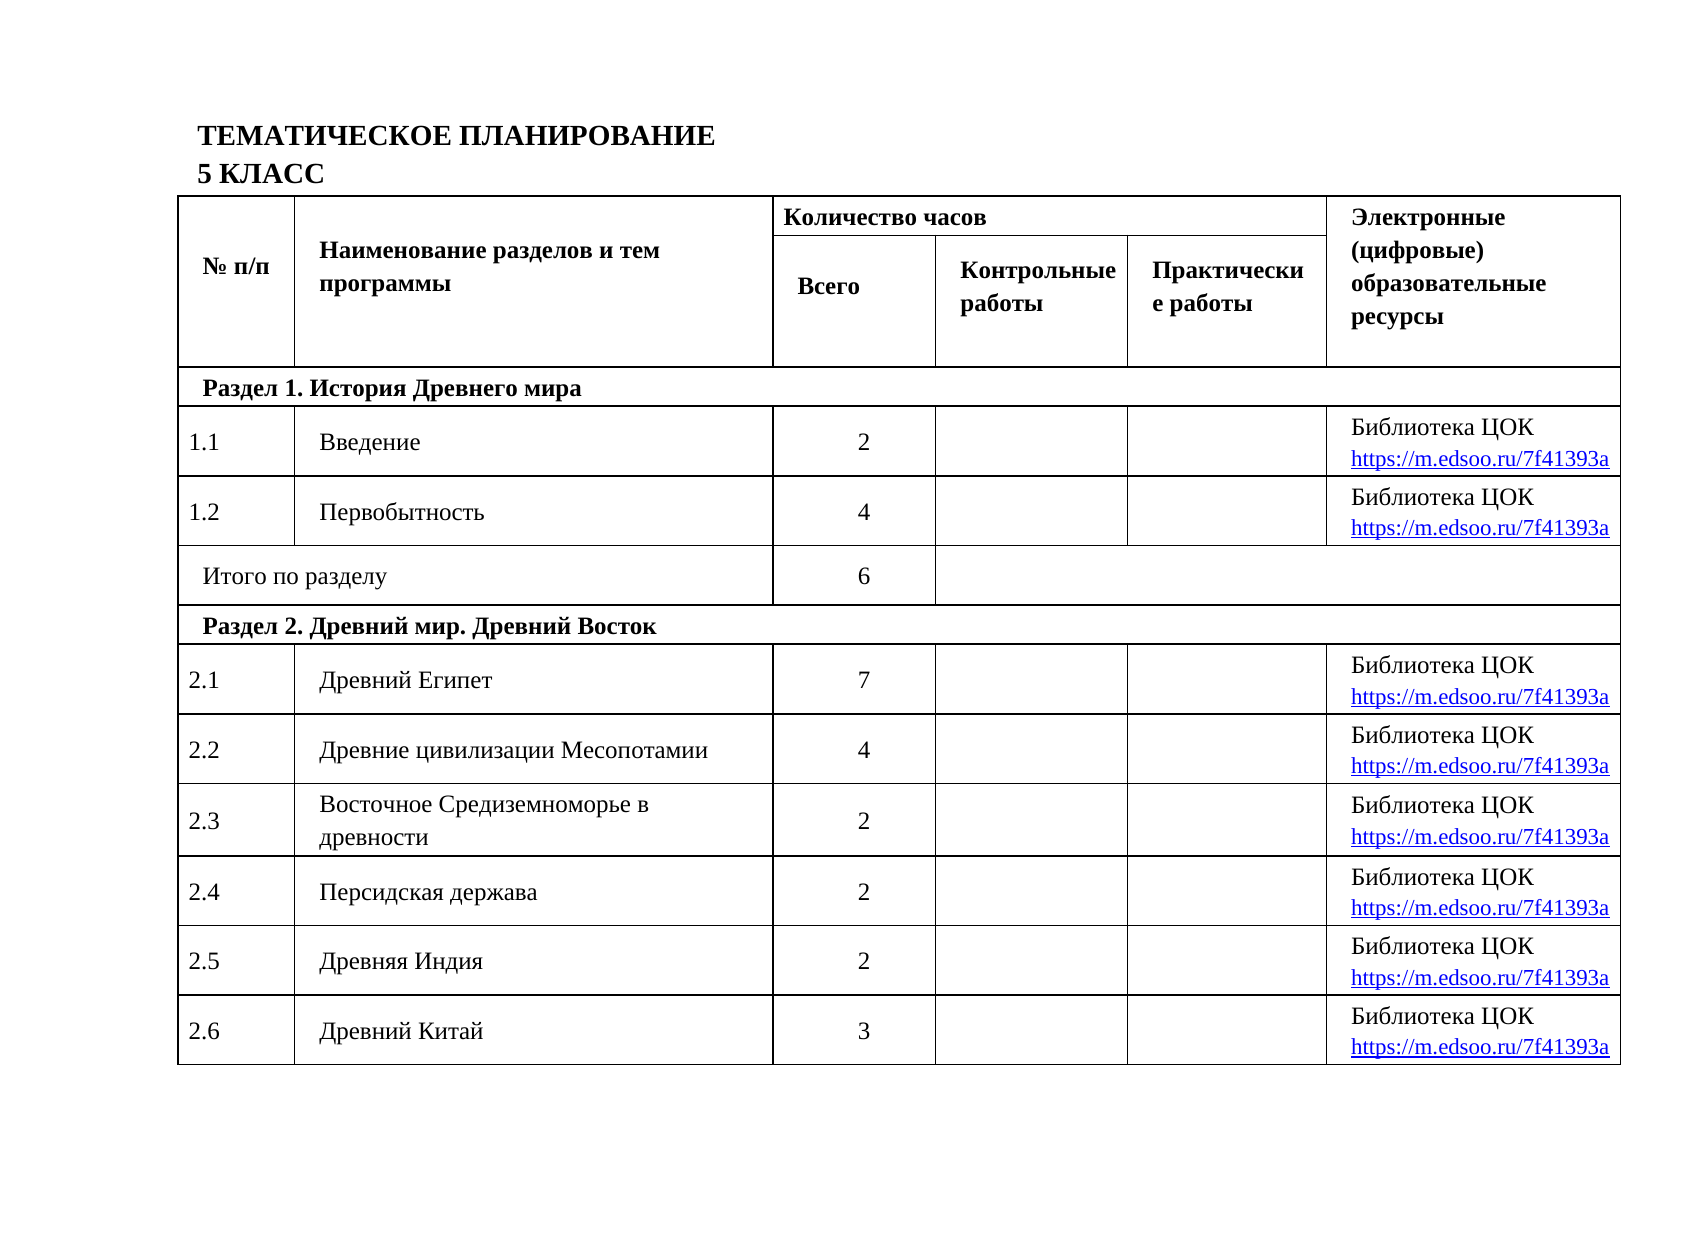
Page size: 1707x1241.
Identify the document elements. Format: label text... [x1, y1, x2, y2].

table_cell 2.1 [179, 645, 294, 713]
table_cell Практические работы [1128, 236, 1326, 366]
table_header Количество часов [774, 197, 1326, 234]
table_cell Библиотека ЦОК https://m.edsoo.ru/7f41393a [1327, 477, 1620, 544]
table_cell [1128, 407, 1326, 475]
table_cell [936, 715, 1127, 782]
table_cell Персидская держава [295, 857, 772, 924]
table_cell [936, 996, 1127, 1064]
table_cell 2 [774, 857, 935, 924]
table_cell 1.1 [179, 407, 294, 475]
table_header № п/п [179, 197, 294, 366]
table_cell 2.2 [179, 715, 294, 782]
table_cell 4 [774, 477, 935, 544]
table_cell 2.6 [179, 996, 294, 1064]
table_cell Библиотека ЦОК https://m.edsoo.ru/7f41393a [1327, 784, 1620, 855]
table_cell 2.5 [179, 926, 294, 994]
table_cell Раздел 1. История Древнего мира [179, 368, 1620, 405]
table_cell 2.4 [179, 857, 294, 924]
table_cell [1128, 996, 1326, 1064]
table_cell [1327, 926, 1620, 994]
table_cell Всего [774, 236, 935, 366]
table_cell 4 [774, 715, 935, 782]
table_cell [936, 407, 1127, 475]
table_cell [1128, 857, 1326, 924]
table_cell [936, 926, 1127, 994]
table_cell [936, 857, 1127, 924]
table_cell 2.3 [179, 784, 294, 855]
text 5 КЛАСС [190, 157, 1618, 190]
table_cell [1327, 996, 1620, 1064]
table_cell [936, 645, 1127, 713]
table_cell Восточное Средиземноморье в древности [295, 784, 772, 855]
table_cell [936, 546, 1620, 604]
table_cell [1128, 645, 1326, 713]
table_cell [1128, 477, 1326, 544]
table_cell Итого по разделу [179, 546, 772, 604]
table_cell Древняя Индия [295, 926, 772, 994]
table_cell [1128, 715, 1326, 782]
table_cell Древний Китай [295, 996, 772, 1064]
table_header Электронные (цифровые) образовательные ресурсы [1327, 197, 1620, 366]
table_cell 1.2 [179, 477, 294, 544]
table_cell 7 [774, 645, 935, 713]
table_cell Библиотека ЦОК https://m.edsoo.ru/7f41393a [1327, 715, 1620, 782]
table_cell Библиотека ЦОК https://m.edsoo.ru/7f41393a [1327, 645, 1620, 713]
table_cell Введение [295, 407, 772, 475]
table_cell 2 [774, 784, 935, 855]
table_cell [936, 784, 1127, 855]
text ТЕМАТИЧЕСКОЕ ПЛАНИРОВАНИЕ [190, 118, 1618, 152]
table_cell 2 [774, 926, 935, 994]
table_cell Библиотека ЦОК https://m.edsoo.ru/7f41393a [1327, 407, 1620, 475]
table_header Наименование разделов и тем программы [295, 197, 772, 366]
table_cell [1128, 926, 1326, 994]
table_cell 6 [774, 546, 935, 604]
table_cell Первобытность [295, 477, 772, 544]
table_cell Древние цивилизации Месопотамии [295, 715, 772, 782]
table_cell [1128, 784, 1326, 855]
table_cell Раздел 2. Древний мир. Древний Восток [179, 606, 1620, 643]
table_cell Контрольные работы [936, 236, 1127, 366]
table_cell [1327, 857, 1620, 924]
table_cell 3 [774, 996, 935, 1064]
table_cell [936, 477, 1127, 544]
table_cell Древний Египет [295, 645, 772, 713]
table_cell 2 [774, 407, 935, 475]
